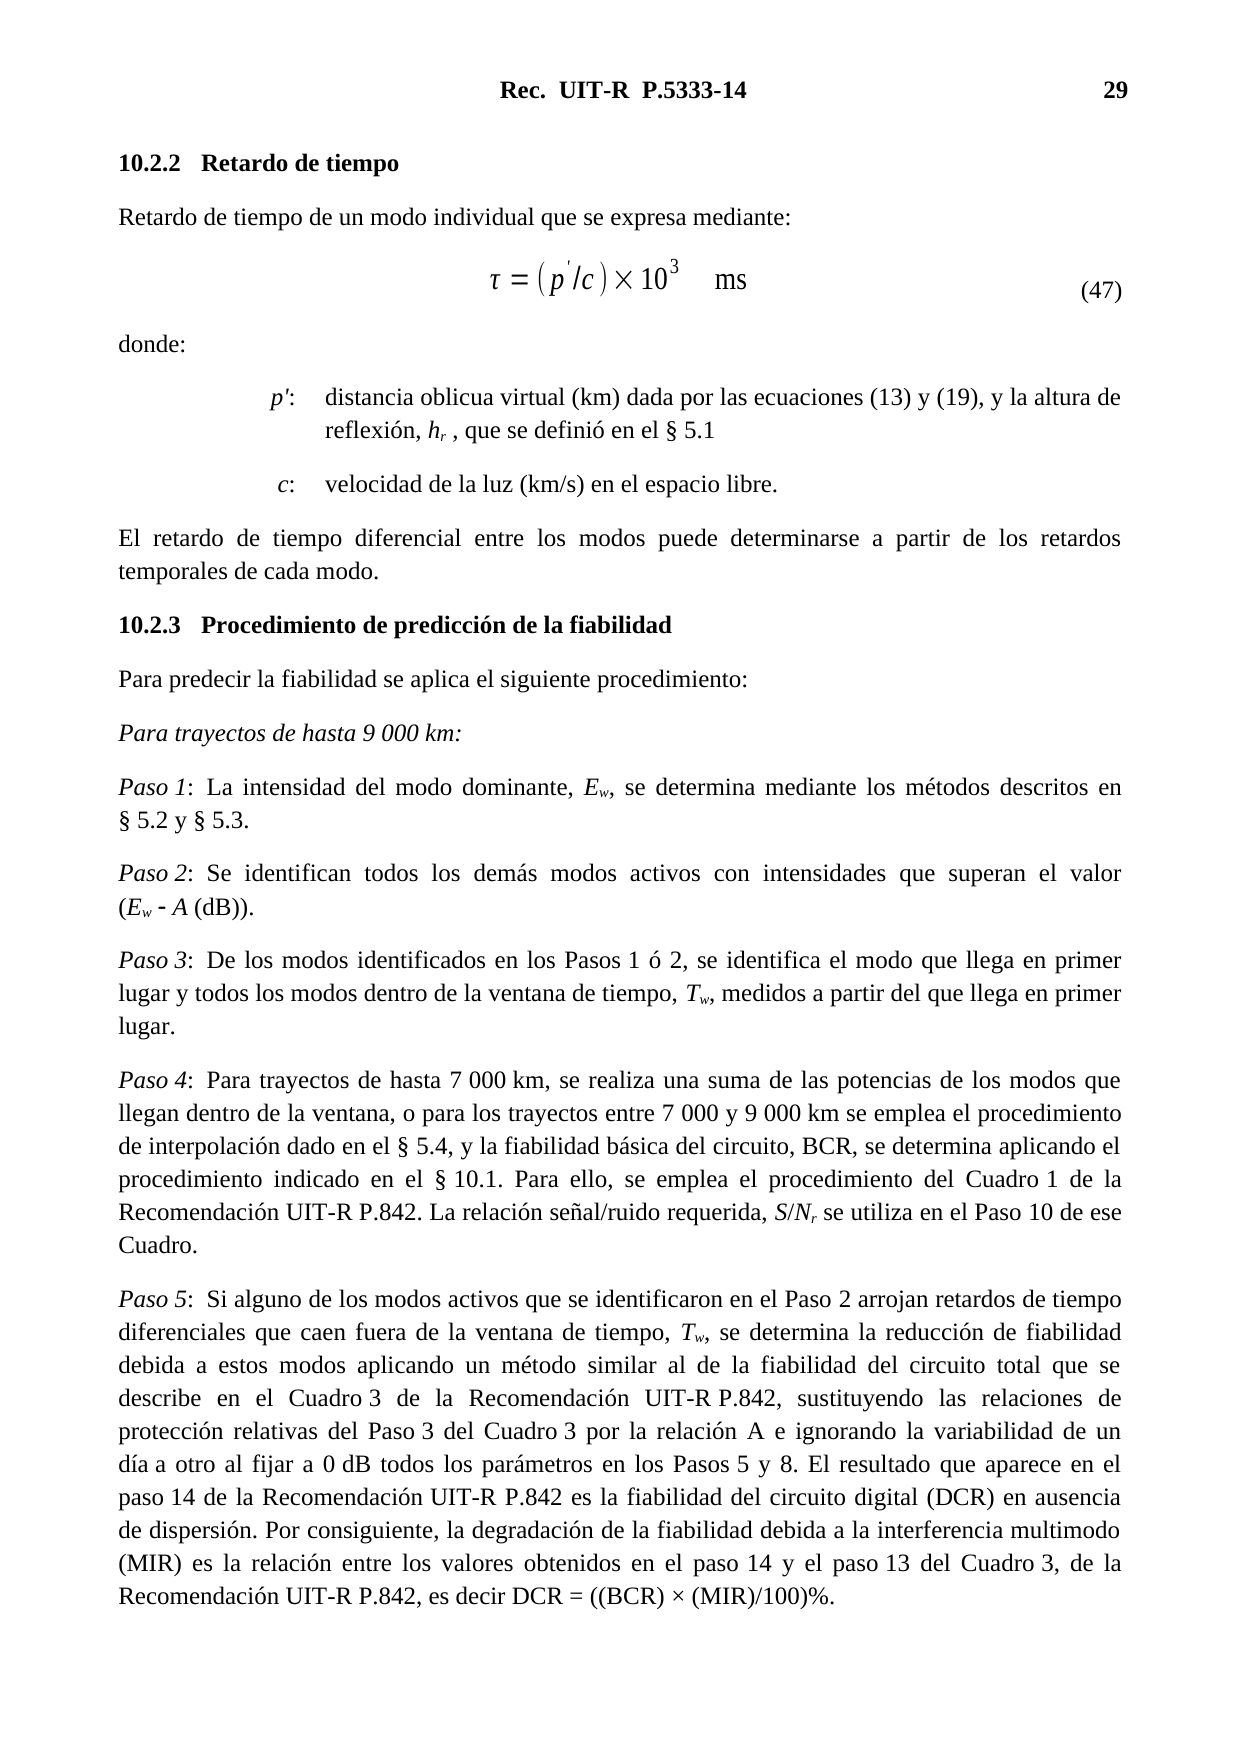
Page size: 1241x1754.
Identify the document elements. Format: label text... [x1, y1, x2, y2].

text Paso 1: La intensidad del modo dominante, Ew, se determina mediante los métodos descritos en § 5.2 y § 5.3. [118, 772, 1122, 833]
text (47) [118, 255, 1122, 303]
text donde: [118, 329, 1122, 357]
text Paso 5: Si alguno de los modos activos que se identificaron en el Paso 2 arrojan retardos de tiempo diferenciales que caen fuera de la ventana de tiempo, Tw, se determina la reducción de fiabilidad debida a estos modos aplicando un método similar al de la fiabilidad del circuito total que se describe en el Cuadro 3 de la Recomendación UIT-R P.842, sustituyendo las relaciones de protección relativas del Paso 3 del Cuadro 3 por la relación A e ignorando la variabilidad de un día a otro al fijar a 0 dB todos los parámetros en los Pasos 5 y 8. El resultado que aparece en el paso 14 de la Recomendación UIT-R P.842 es la fiabilidad del circuito digital (DCR) en ausencia de dispersión. Por consiguiente, la degradación de la fiabilidad debida a la interferencia multimodo (MIR) es la relación entre los valores obtenidos en el paso 14 y el paso 13 del Cuadro 3, de la Recomendación UIT-R P.842, es decir DCR = ((BCR) × (MIR)/100)%. [118, 1284, 1122, 1610]
text p': distancia oblicua virtual (km) dada por las ecuaciones (13) y (19), y la altura de reflexión, hr , que se definió en el § 5.1 [118, 382, 1122, 444]
text Retardo de tiempo de un modo individual que se expresa mediante: [118, 202, 1122, 230]
subtitle 10.2.2 Retardo de tiempo [118, 148, 1122, 176]
text Paso 2: Se identifican todos los demás modos activos con intensidades que superan el valor (Ew A (dB)). [118, 858, 1122, 920]
text c: velocidad de la luz (km/s) en el espacio libre. [118, 469, 1122, 498]
text Para predecir la fiabilidad se aplica el siguiente procedimiento: [118, 664, 1122, 693]
subtitle Para trayectos de hasta 9 000 km: [118, 718, 1122, 747]
text Paso 4: Para trayectos de hasta 7 000 km, se realiza una suma de las potencias de los modos que llegan dentro de la ventana, o para los trayectos entre 7 000 y 9 000 km se emplea el procedimiento de interpolación dado en el § 5.4, y la fiabilidad básica del circuito, BCR, se determina aplicando el procedimiento indicado en el § 10.1. Para ello, se emplea el procedimiento del Cuadro 1 de la Recomendación UIT-R P.842. La relación señal/ruido requerida, S/Nr se utiliza en el Paso 10 de ese Cuadro. [118, 1065, 1122, 1259]
text Paso 3: De los modos identificados en los Pasos 1 ó 2, se identifica el modo que llega en primer lugar y todos los modos dentro de la ventana de tiempo, Tw, medidos a partir del que llega en primer lugar. [118, 945, 1122, 1040]
subtitle 10.2.3 Procedimiento de predicción de la fiabilidad [118, 610, 1122, 639]
text El retardo de tiempo diferencial entre los modos puede determinarse a partir de los retardos temporales de cada modo. [118, 523, 1122, 585]
